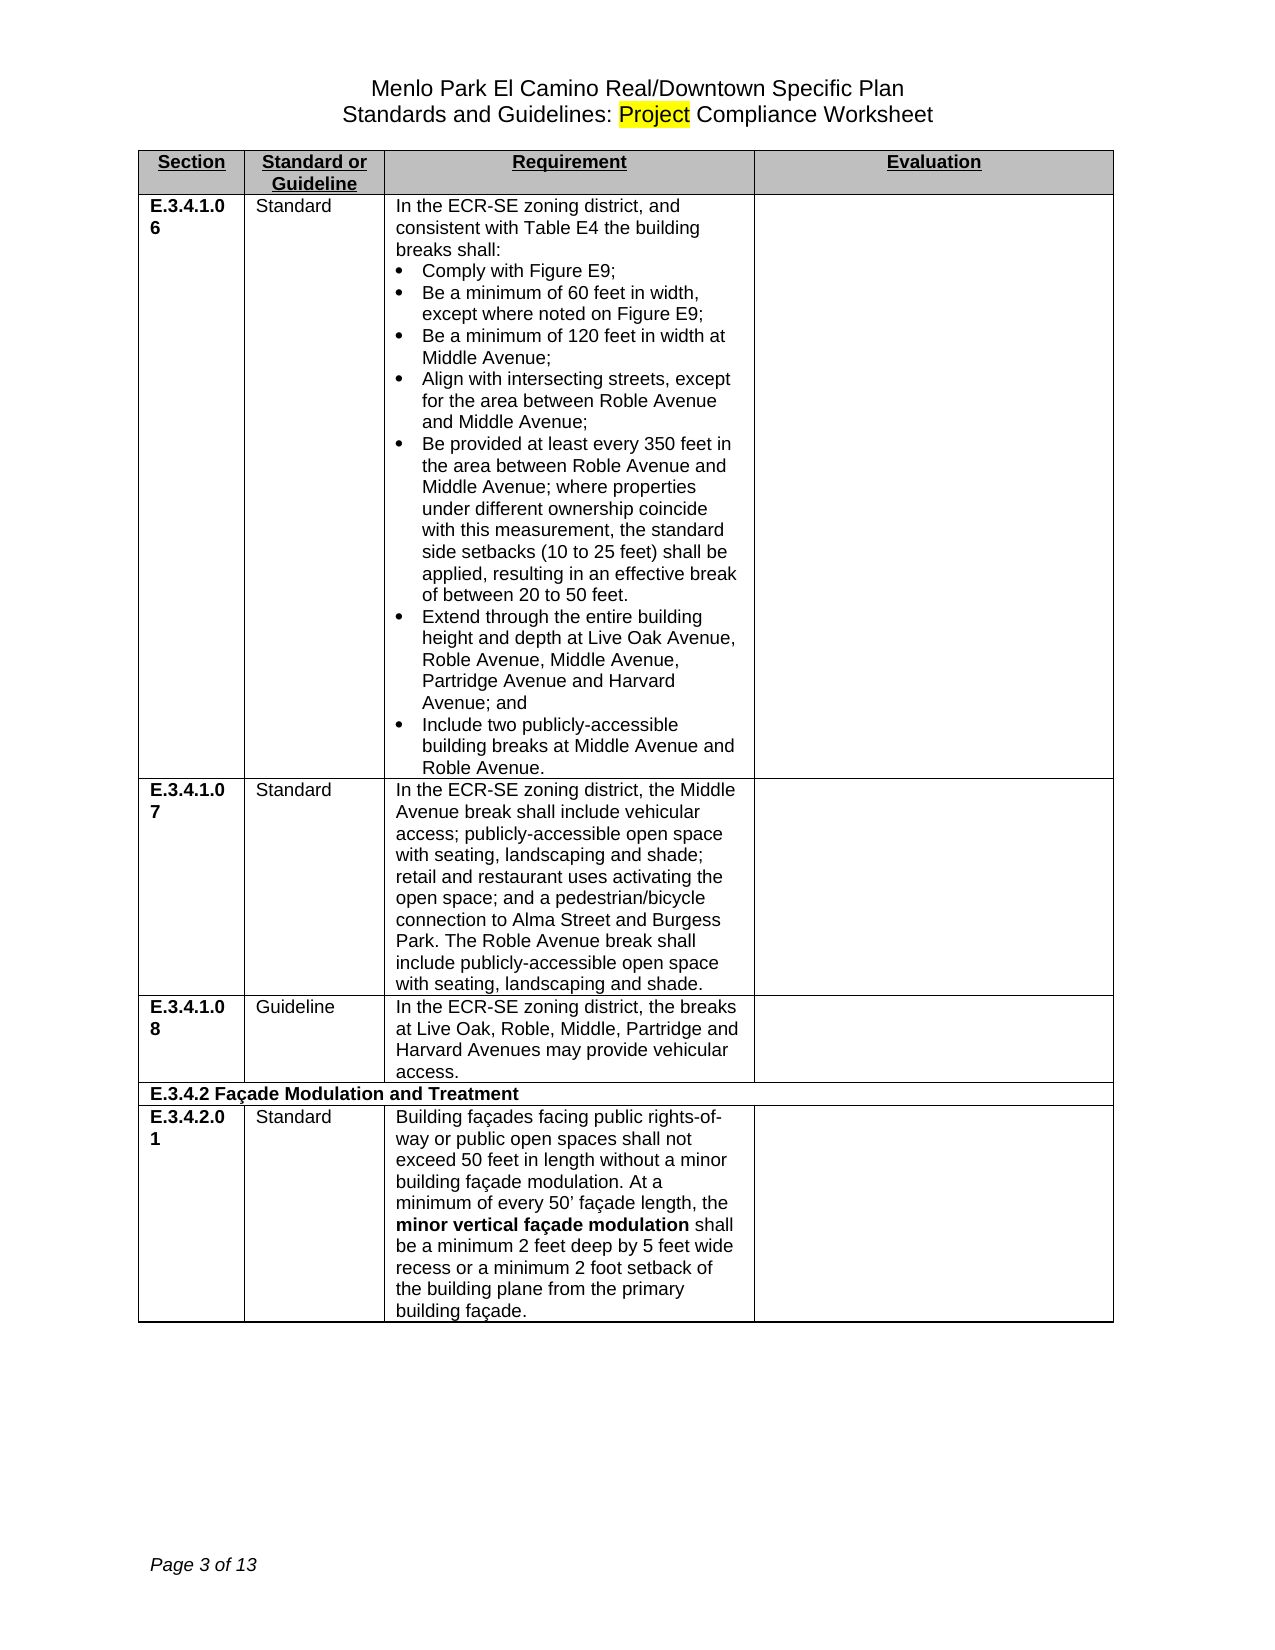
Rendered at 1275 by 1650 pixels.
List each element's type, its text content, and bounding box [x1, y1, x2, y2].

table_cell [755, 996, 1113, 1082]
table_cell E.3.4.2 Façade Modulation and Treatment [139, 1083, 1113, 1105]
table_cell E.3.4.1.08 [139, 996, 244, 1082]
table_cell In the ECR-SE zoning district, the breaks at Live Oak, Roble, Middle, Partridge and Harvard Avenues may provide vehicular access. [385, 996, 754, 1082]
table_cell E.3.4.2.01 [139, 1106, 244, 1321]
table_cell In the ECR-SE zoning district, and consistent with Table E4 the building breaks shall: Comply with Figure E9; Be a minimum of 60 feet in width, except where noted on Figure E9; Be a minimum of 120 feet in width at Middle Avenue; Align with intersecting streets, except for the area between Roble Avenue and Middle Avenue; Be provided at least every 350 feet in the area between Roble Avenue and Middle Avenue; where properties under different ownership coincide with this measurement, the standard side setbacks (10 to 25 feet) shall be applied, resulting in an effective break of between 20 to 50 feet. Extend through the entire building height and depth at Live Oak Avenue, Roble Avenue, Middle Avenue, Partridge Avenue and Harvard Avenue; and Include two publicly-accessible building breaks at Middle Avenue and Roble Avenue. [385, 195, 754, 778]
table_header Standard or Guideline [245, 151, 384, 194]
table_cell E.3.4.1.07 [139, 779, 244, 995]
table_cell In the ECR-SE zoning district, the Middle Avenue break shall include vehicular access; publicly-accessible open space with seating, landscaping and shade; retail and restaurant uses activating the open space; and a pedestrian/bicycle connection to Alma Street and Burgess Park. The Roble Avenue break shall include publicly-accessible open space with seating, landscaping and shade. [385, 779, 754, 995]
table_cell [755, 1106, 1113, 1321]
table_header Evaluation [755, 151, 1113, 194]
table_cell Building façades facing public rights-of-way or public open spaces shall not exceed 50 feet in length without a minor building façade modulation. At a minimum of every 50’ façade length, the minor vertical façade modulation shall be a minimum 2 feet deep by 5 feet wide recess or a minimum 2 foot setback of the building plane from the primary building façade. [385, 1106, 754, 1321]
table_cell Standard [245, 195, 384, 778]
table_cell E.3.4.1.06 [139, 195, 244, 778]
table_cell Standard [245, 779, 384, 995]
table_cell [755, 779, 1113, 995]
table_cell Guideline [245, 996, 384, 1082]
table_header Section [139, 151, 244, 194]
table_cell [755, 195, 1113, 778]
table_header Requirement [385, 151, 754, 194]
table_cell Standard [245, 1106, 384, 1321]
